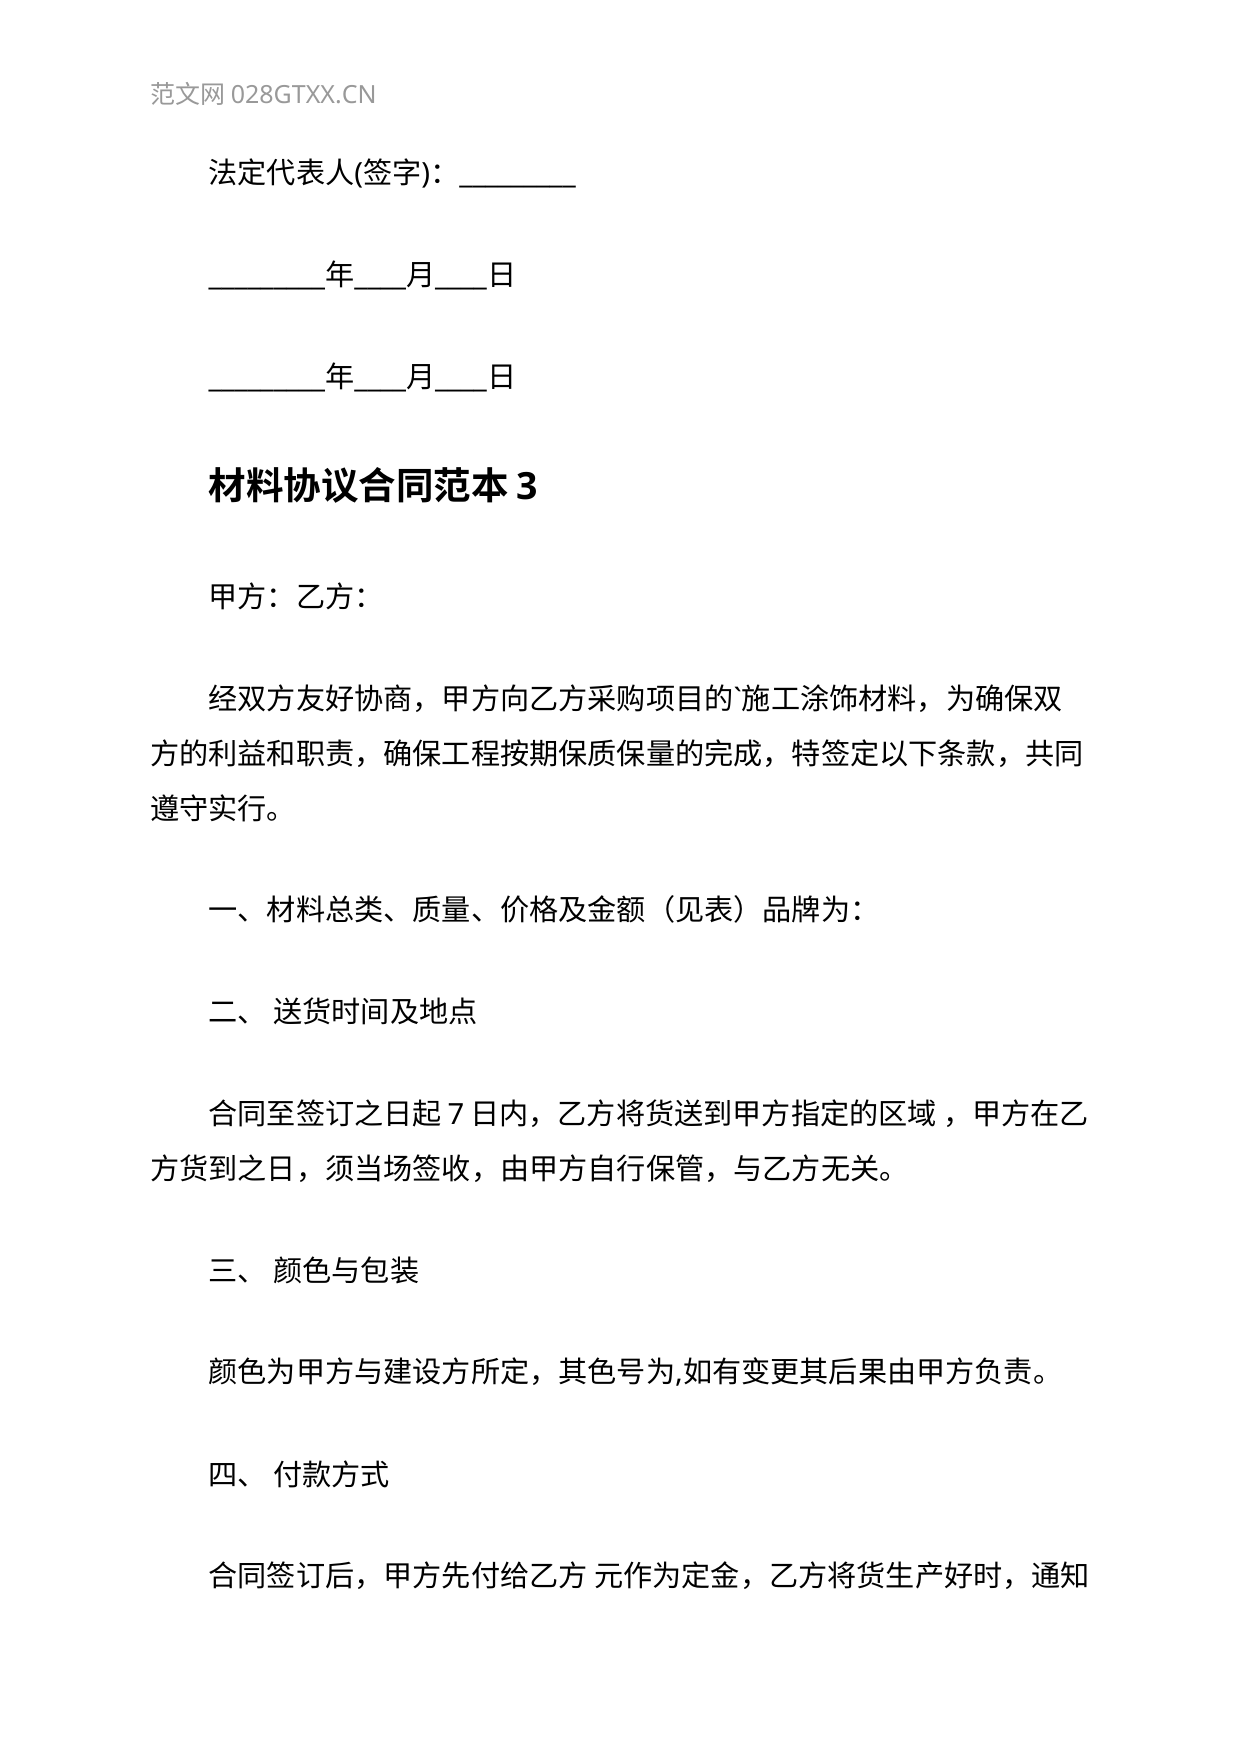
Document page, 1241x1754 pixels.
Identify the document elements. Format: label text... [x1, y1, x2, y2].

text 经双方友好协商，甲方向乙方采购项目的`施工涂饰材料，为确保双方的利益和职责，确保工程按期保质保量的完成，特签定以下条款，共同遵守实行。 [150, 675, 1090, 827]
text 四、 付款方式 [150, 1451, 1090, 1493]
text 三、 颜色与包装 [150, 1247, 1090, 1289]
text 甲方：乙方： [150, 573, 1090, 616]
text 合同至签订之日起7日内，乙方将货送到甲方指定的区域 ，甲方在乙方货到之日，须当场签收，由甲方自行保管，与乙方无关。 [150, 1091, 1090, 1188]
text 颜色为甲方与建设方所定，其色号为,如有变更其后果由甲方负责。 [150, 1349, 1090, 1391]
text 材料协议合同范本3 [150, 456, 1090, 510]
text 二、 送货时间及地点 [150, 989, 1090, 1031]
text _________年____月____日 [150, 354, 1090, 396]
text _________年____月____日 [150, 252, 1090, 294]
text 法定代表人(签字)：_________ [150, 150, 1090, 192]
text 一、材料总类、质量、价格及金额（见表）品牌为： [150, 887, 1090, 929]
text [150, 1553, 1090, 1595]
